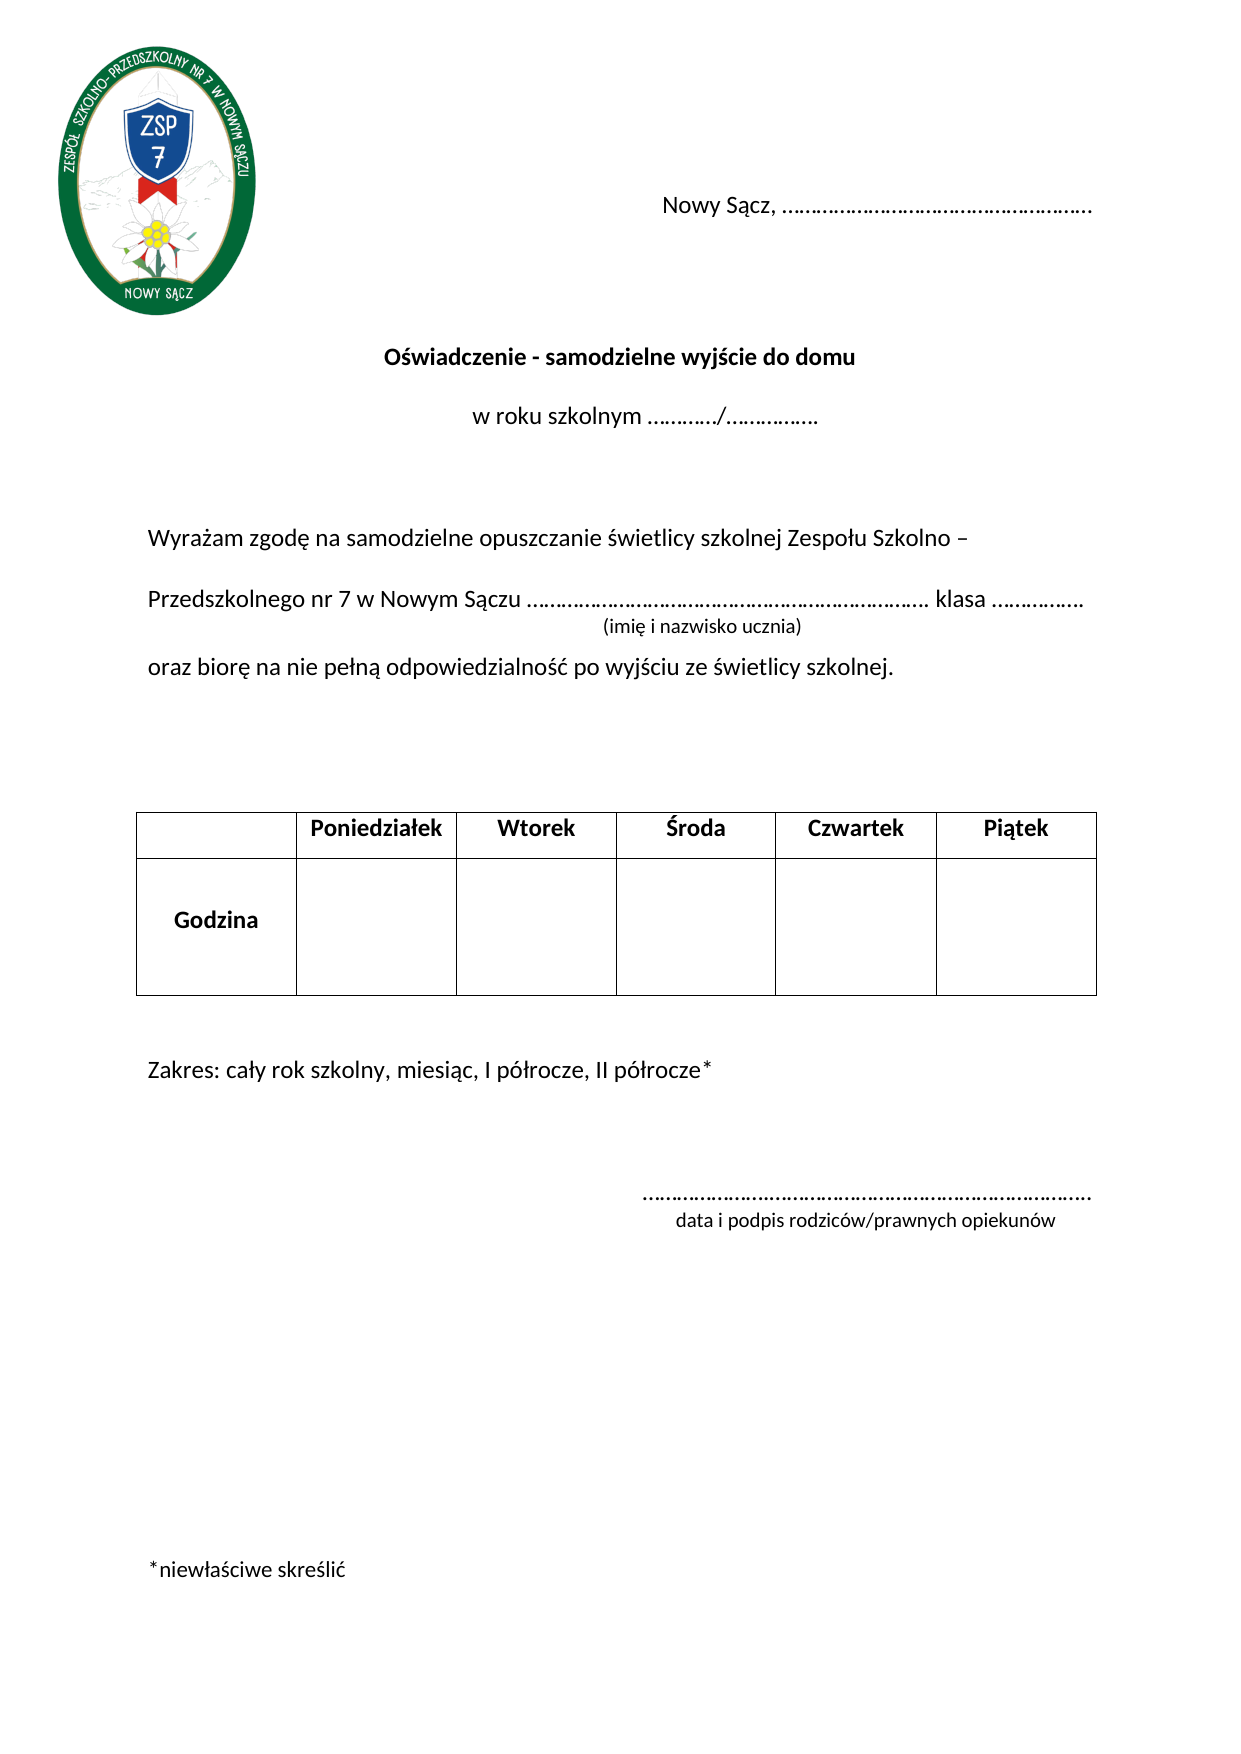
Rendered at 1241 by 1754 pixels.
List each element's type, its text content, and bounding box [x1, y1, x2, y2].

text oraz biorę na nie pełną odpowiedzialność po wyjściu ze świetlicy szkolnej. [148, 652, 1093, 682]
text Zakres: cały rok szkolny, miesiąc, I półrocze, II półrocze* [148, 1054, 1093, 1085]
table_header Środa [617, 813, 775, 857]
table_header Wtorek [457, 813, 616, 857]
text (imię i nazwisko ucznia) [148, 614, 1093, 639]
table_cell [457, 859, 616, 995]
text ………………….……………………………………………….. [148, 1176, 1093, 1207]
text Nowy Sącz, ……………………………………………… [590, 189, 1093, 219]
table_cell [937, 859, 1096, 995]
table_cell [297, 859, 456, 995]
table_cell [776, 859, 936, 995]
picture [51, 36, 258, 318]
text *niewłaściwe skreślić [148, 1556, 1093, 1583]
table_header [137, 813, 296, 857]
text Wyrażam zgodę na samodzielne opuszczanie świetlicy szkolnej Zespołu Szkolno – [148, 522, 1093, 553]
table_cell [617, 859, 775, 995]
text Oświadczenie - samodzielne wyjście do domu [148, 341, 1093, 372]
text data i podpis rodziców/prawnych opiekunów [148, 1207, 1093, 1232]
table_header Piątek [937, 813, 1096, 857]
text w roku szkolnym …………/……………. [148, 400, 1093, 431]
table_header Czwartek [776, 813, 936, 857]
table_cell Godzina [137, 859, 296, 995]
table_header Poniedziałek [297, 813, 456, 857]
text Przedszkolnego nr 7 w Nowym Sączu ……………………………………………………………. klasa ……………. [148, 583, 1093, 614]
